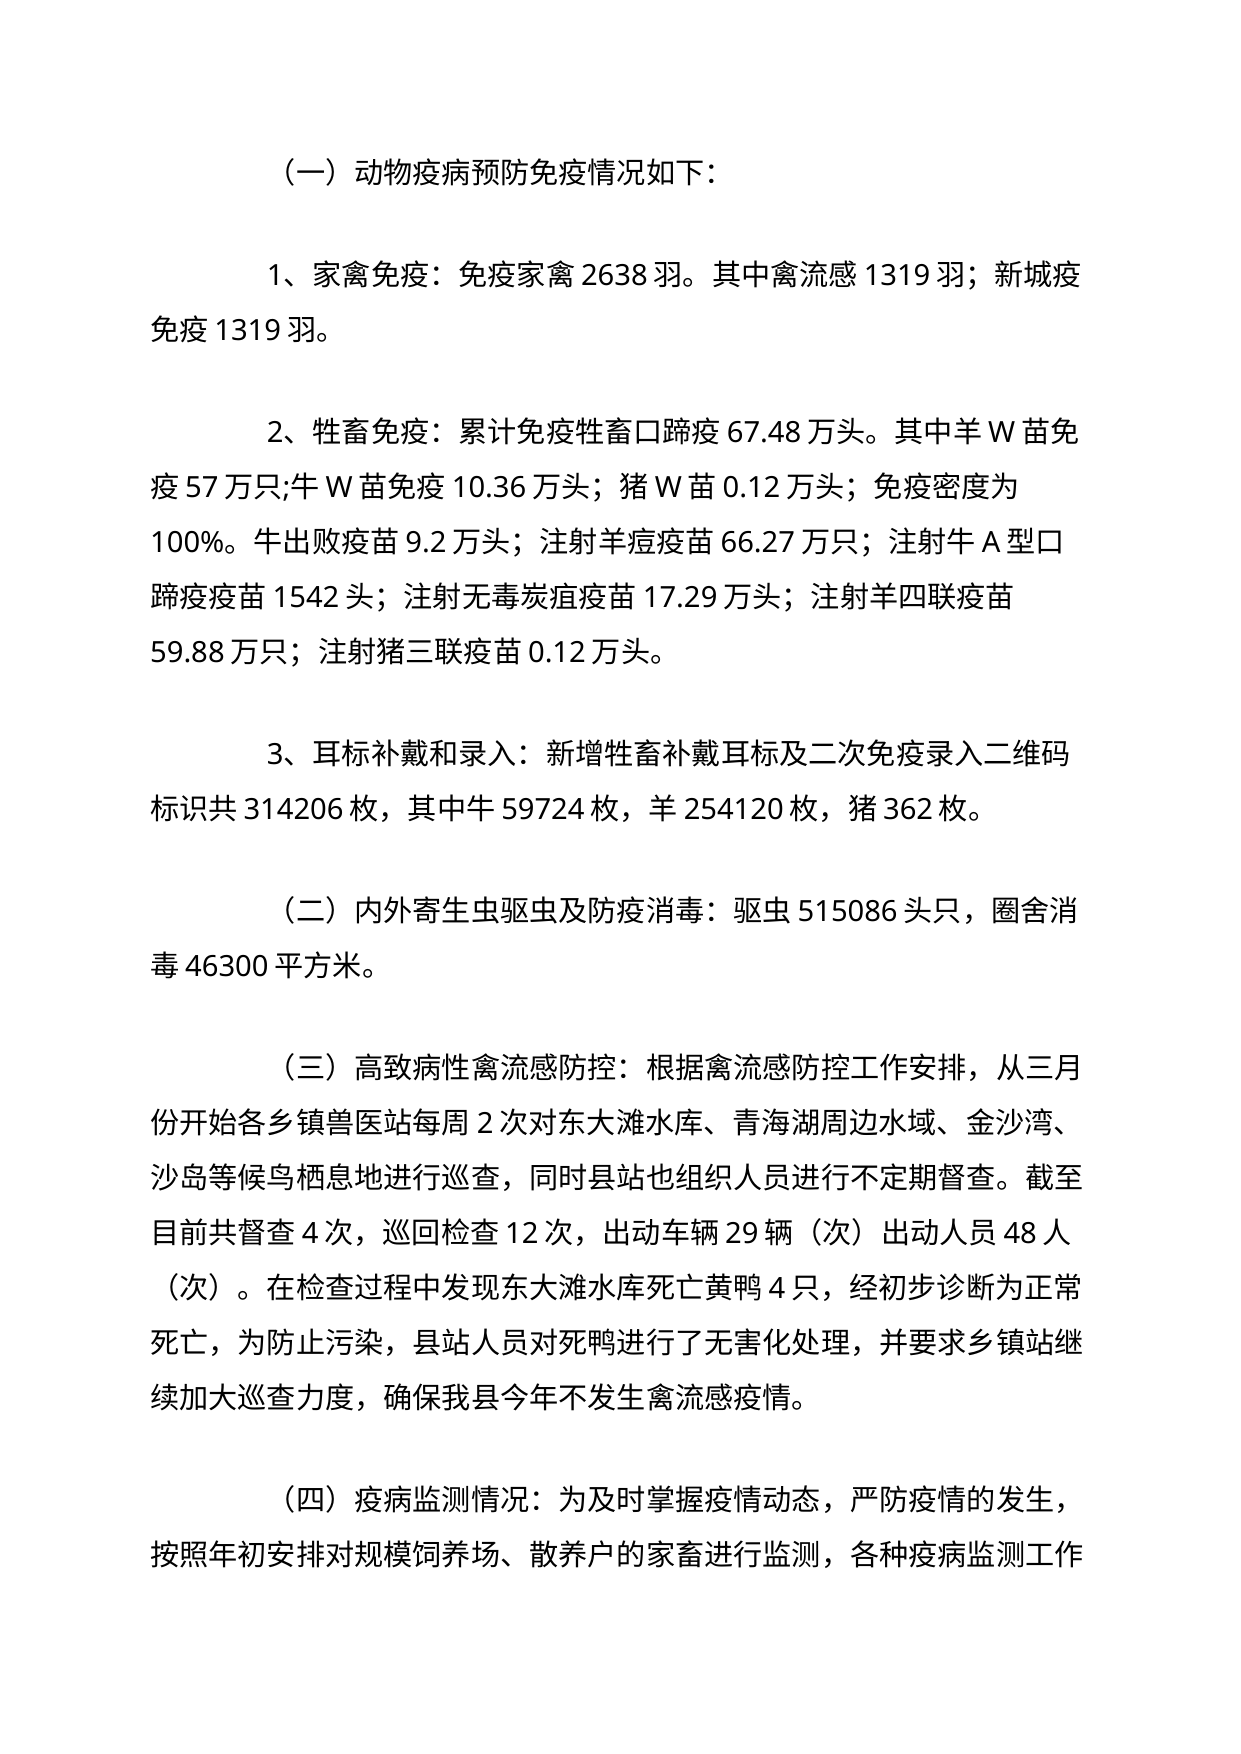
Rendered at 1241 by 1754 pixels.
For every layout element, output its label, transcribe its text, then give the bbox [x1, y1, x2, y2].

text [150, 1476, 1090, 1573]
text （二）内外寄生虫驱虫及防疫消毒：驱虫515086头只，圈舍消毒46300平方米。 [150, 888, 1090, 985]
text （一）动物疫病预防免疫情况如下： [150, 150, 1090, 192]
text （三）高致病性禽流感防控：根据禽流感防控工作安排，从三月份开始各乡镇兽医站每周2次对东大滩水库、青海湖周边水域、金沙湾、沙岛等候鸟栖息地进行巡查，同时县站也组织人员进行不定期督查。截至目前共督查4次，巡回检查12次，出动车辆29辆（次）出动人员48人（次）。在检查过程中发现东大滩水库死亡黄鸭4只，经初步诊断为正常死亡，为防止污染，县站人员对死鸭进行了无害化处理，并要求乡镇站继续加大巡查力度，确保我县今年不发生禽流感疫情。 [150, 1045, 1090, 1417]
text 1、家禽免疫：免疫家禽2638羽。其中禽流感1319羽；新城疫免疫1319羽。 [150, 252, 1090, 349]
text 2、牲畜免疫：累计免疫牲畜口蹄疫67.48万头。其中羊W苗免疫57万只;牛W苗免疫10.36万头；猪W苗0.12万头；免疫密度为100%。牛出败疫苗9.2万头；注射羊痘疫苗66.27万只；注射牛A型口蹄疫疫苗1542头；注射无毒炭疽疫苗17.29万头；注射羊四联疫苗59.88万只；注射猪三联疫苗0.12万头。 [150, 409, 1090, 671]
text 3、耳标补戴和录入：新增牲畜补戴耳标及二次免疫录入二维码标识共314206枚，其中牛59724枚，羊254120枚，猪362枚。 [150, 731, 1090, 828]
